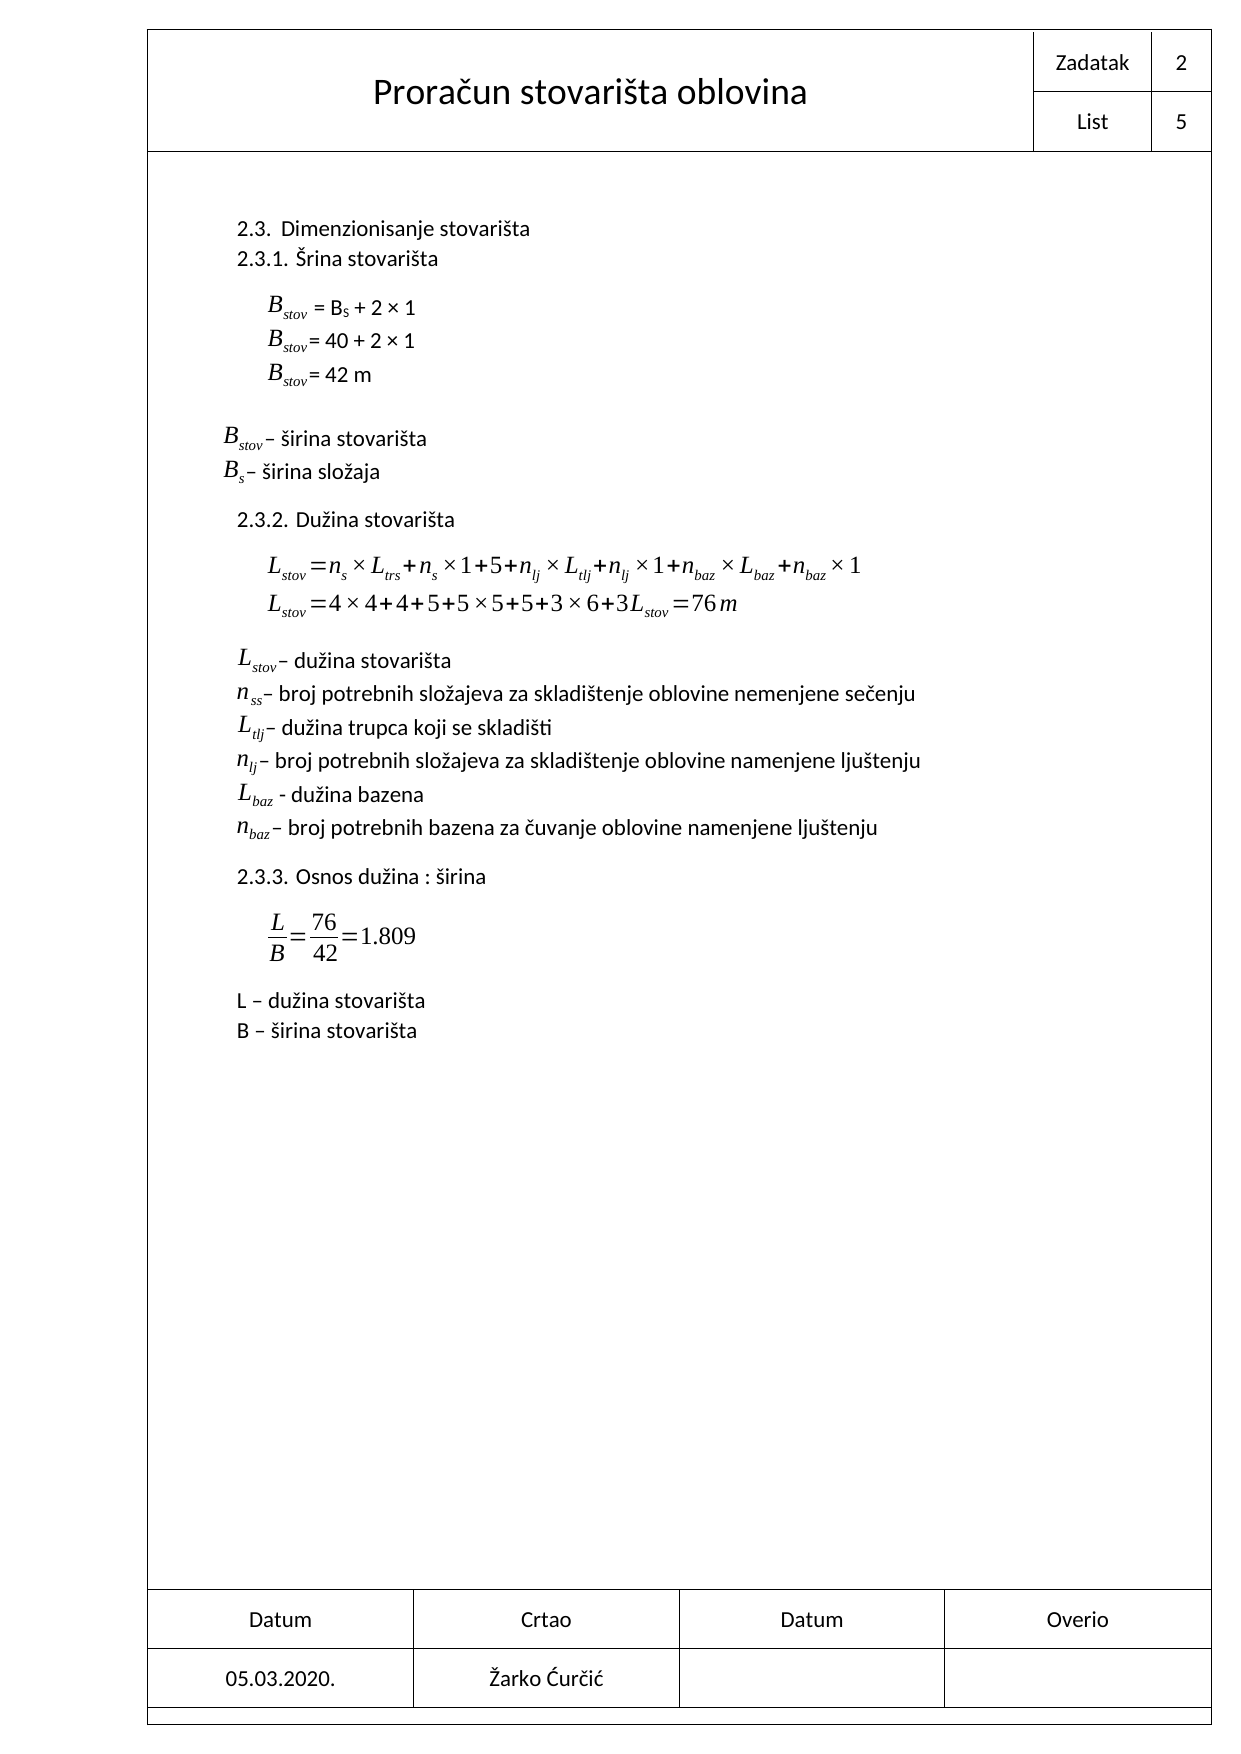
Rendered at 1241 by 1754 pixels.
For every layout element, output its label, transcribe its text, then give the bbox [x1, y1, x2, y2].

table_header Crtao [414, 1590, 679, 1648]
table_header Proračun stovarišta oblovina [148, 32, 1033, 151]
table_cell Žarko Ćurčić [414, 1649, 679, 1707]
table_header Overio [945, 1590, 1211, 1648]
table_header Datum [148, 1590, 413, 1648]
table_header Zadatak [1034, 32, 1151, 91]
table_header 2 [1152, 32, 1211, 91]
table_cell [680, 1649, 944, 1707]
table_cell [945, 1649, 1211, 1707]
table_cell 5 [1152, 92, 1211, 151]
table_cell 05.03.2020. [148, 1649, 413, 1707]
table_cell List [1034, 92, 1151, 151]
table_header Datum [680, 1590, 944, 1648]
